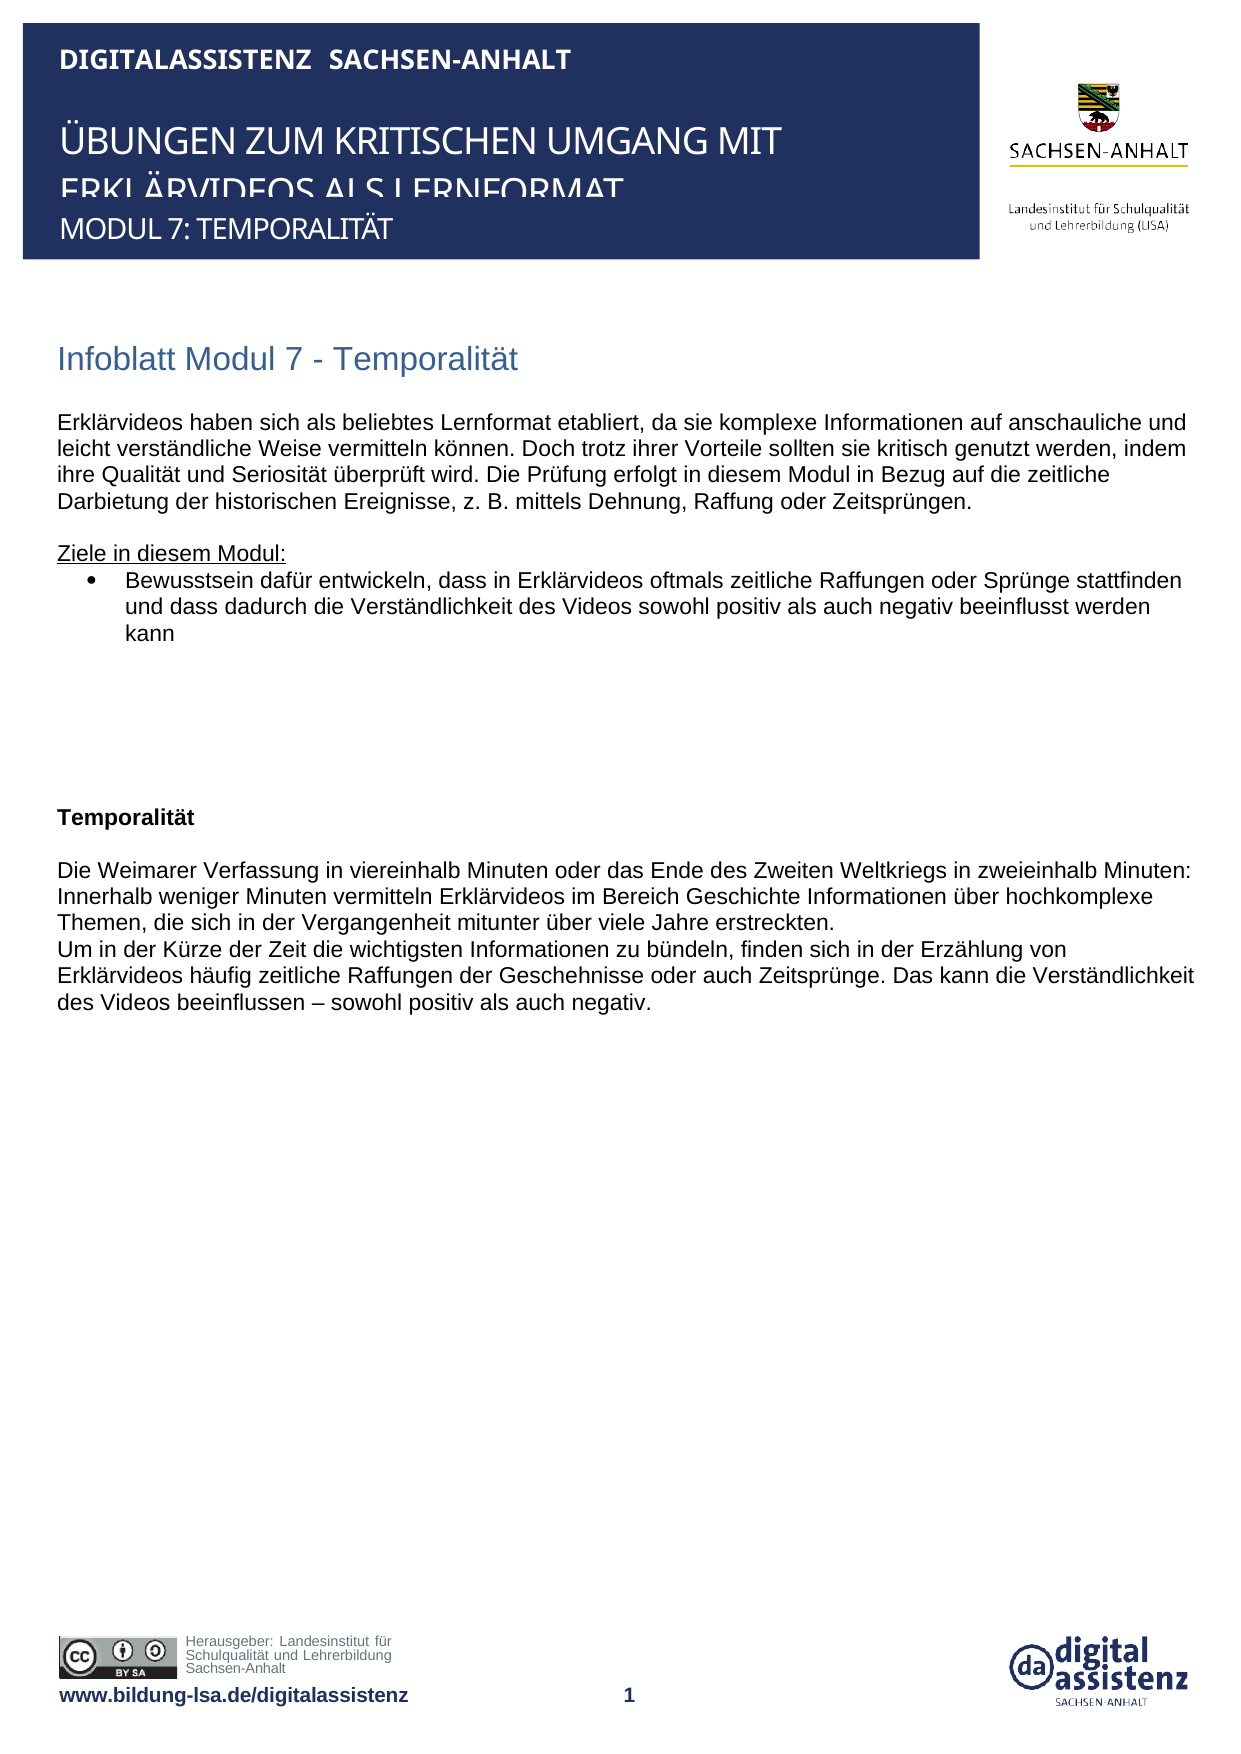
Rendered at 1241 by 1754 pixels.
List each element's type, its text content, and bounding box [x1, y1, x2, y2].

picture [1088, 143, 1100, 158]
subtitle Infoblatt Modul 7 - Temporalität [57, 339, 1198, 377]
text Erklärvideos haben sich als beliebtes Lernformat etabliert, da sie komplexe Informationen auf anschauliche und leicht verständliche Weise vermitteln können. Doch trotz ihrer Vorteile sollten sie kritisch genutzt werden, indem ihre Qualität und Seriosität überprüft wird. Die Prüfung erfolgt in diesem Modul in Bezug auf die zeitliche Darbietung der historischen Ereignisse, z. B. mittels Dehnung, Raffung oder Zeitsprüngen. [57, 409, 1198, 514]
picture [1089, 111, 1109, 122]
picture [59, 1636, 178, 1679]
picture [1010, 143, 1046, 158]
picture [1049, 143, 1061, 158]
list Bewusstsein dafür entwickeln, dass in Erklärvideos oftmals zeitliche Raffungen oder Sprünge stattfinden und dass dadurch die Verständlichkeit des Videos sowohl positiv als auch negativ beeinflusst werden kann [87, 567, 1198, 646]
picture [1009, 203, 1189, 233]
text Die Weimarer Verfassung in viereinhalb Minuten oder das Ende des Zweiten Weltkriegs in zweieinhalb Minuten: Innerhalb weniger Minuten vermitteln Erklärvideos im Bereich Geschichte Informationen über hochkomplexe Themen, die sich in der Vergangenheit mitunter über viele Jahre erstreckten. Um in der Kürze der Zeit die wichtigsten Informationen zu bündeln, finden sich in der Erzählung von Erklärvideos häufig zeitliche Raffungen der Geschehnisse oder auch Zeitsprünge. Das kann die Verständlichkeit des Videos beeinflussen – sowohl positiv als auch negativ. [57, 857, 1198, 1046]
picture [1103, 143, 1137, 158]
text Temporalität [57, 804, 1198, 830]
picture [1009, 1636, 1188, 1706]
text Ziele in diesem Modul: [57, 540, 1198, 567]
picture [1141, 143, 1188, 158]
